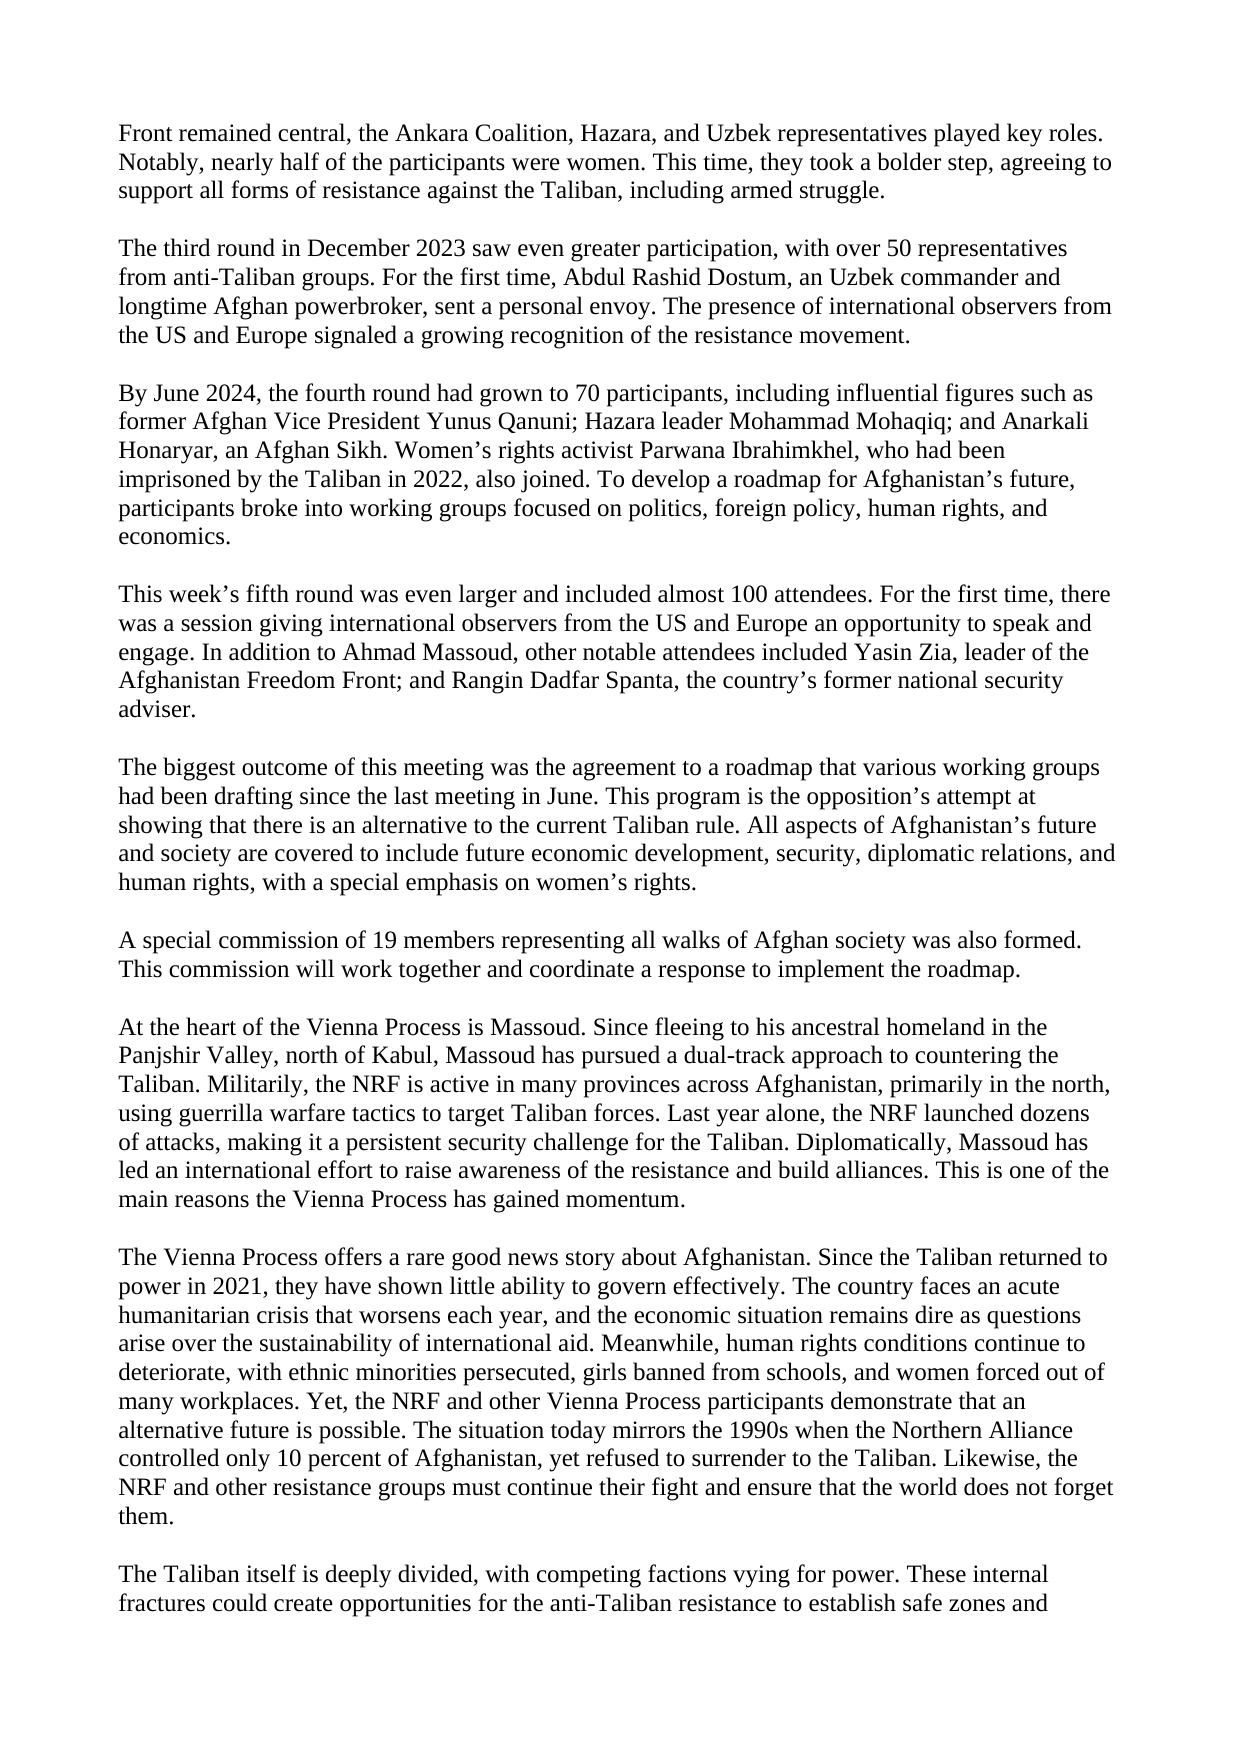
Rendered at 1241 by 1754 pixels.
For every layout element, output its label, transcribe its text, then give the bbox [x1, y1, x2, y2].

text A special commission of 19 members representing all walks of Afghan society was also formed. This commission will work together and coordinate a response to implement the roadmap. [118, 925, 1122, 983]
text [118, 1559, 1122, 1616]
text The biggest outcome of this meeting was the agreement to a roadmap that various working groups had been drafting since the last meeting in June. This program is the opposition’s attempt at showing that there is an alternative to the current Taliban rule. All aspects of Afghanistan’s future and society are covered to include future economic development, security, diplomatic relations, and human rights, with a special emphasis on women’s rights. [118, 752, 1122, 896]
text By June 2024, the fourth round had grown to 70 participants, including influential figures such as former Afghan Vice President Yunus Qanuni; Hazara leader Mohammad Mohaqiq; and Anarkali Honaryar, an Afghan Sikh. Women’s rights activist Parwana Ibrahimkhel, who had been imprisoned by the Taliban in 2022, also joined. To develop a roadmap for Afghanistan’s future, participants broke into working groups focused on politics, foreign policy, human rights, and economics. [118, 378, 1122, 550]
text This week’s fifth round was even larger and included almost 100 attendees. For the first time, there was a session giving international observers from the US and Europe an opportunity to speak and engage. In addition to Ahmad Massoud, other notable attendees included Yasin Zia, leader of the Afghanistan Freedom Front; and Rangin Dadfar Spanta, the country’s former national security adviser. [118, 579, 1122, 723]
text At the heart of the Vienna Process is Massoud. Since fleeing to his ancestral homeland in the Panjshir Valley, north of Kabul, Massoud has pursued a dual-track approach to countering the Taliban. Militarily, the NRF is active in many provinces across Afghanistan, primarily in the north, using guerrilla warfare tactics to target Taliban forces. Last year alone, the NRF launched dozens of attacks, making it a persistent security challenge for the Taliban. Diplomatically, Massoud has led an international effort to raise awareness of the resistance and build alliances. This is one of the main reasons the Vienna Process has gained momentum. [118, 1012, 1122, 1213]
text The third round in December 2023 saw even greater participation, with over 50 representatives from anti-Taliban groups. For the first time, Abdul Rashid Dostum, an Uzbek commander and longtime Afghan powerbroker, sent a personal envoy. The presence of international observers from the US and Europe signaled a growing recognition of the resistance movement. [118, 233, 1122, 348]
text The Vienna Process offers a rare good news story about Afghanistan. Since the Taliban returned to power in 2021, they have shown little ability to govern effectively. The country faces an acute humanitarian crisis that worsens each year, and the economic situation remains dire as questions arise over the sustainability of international aid. Meanwhile, human rights conditions continue to deteriorate, with ethnic minorities persecuted, girls banned from schools, and women forced out of many workplaces. Yet, the NRF and other Vienna Process participants demonstrate that an alternative future is possible. The situation today mirrors the 1990s when the Northern Alliance controlled only 10 percent of Afghanistan, yet refused to surrender to the Taliban. Likewise, the NRF and other resistance groups must continue their fight and ensure that the world does not forget them. [118, 1242, 1122, 1530]
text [118, 118, 1122, 204]
